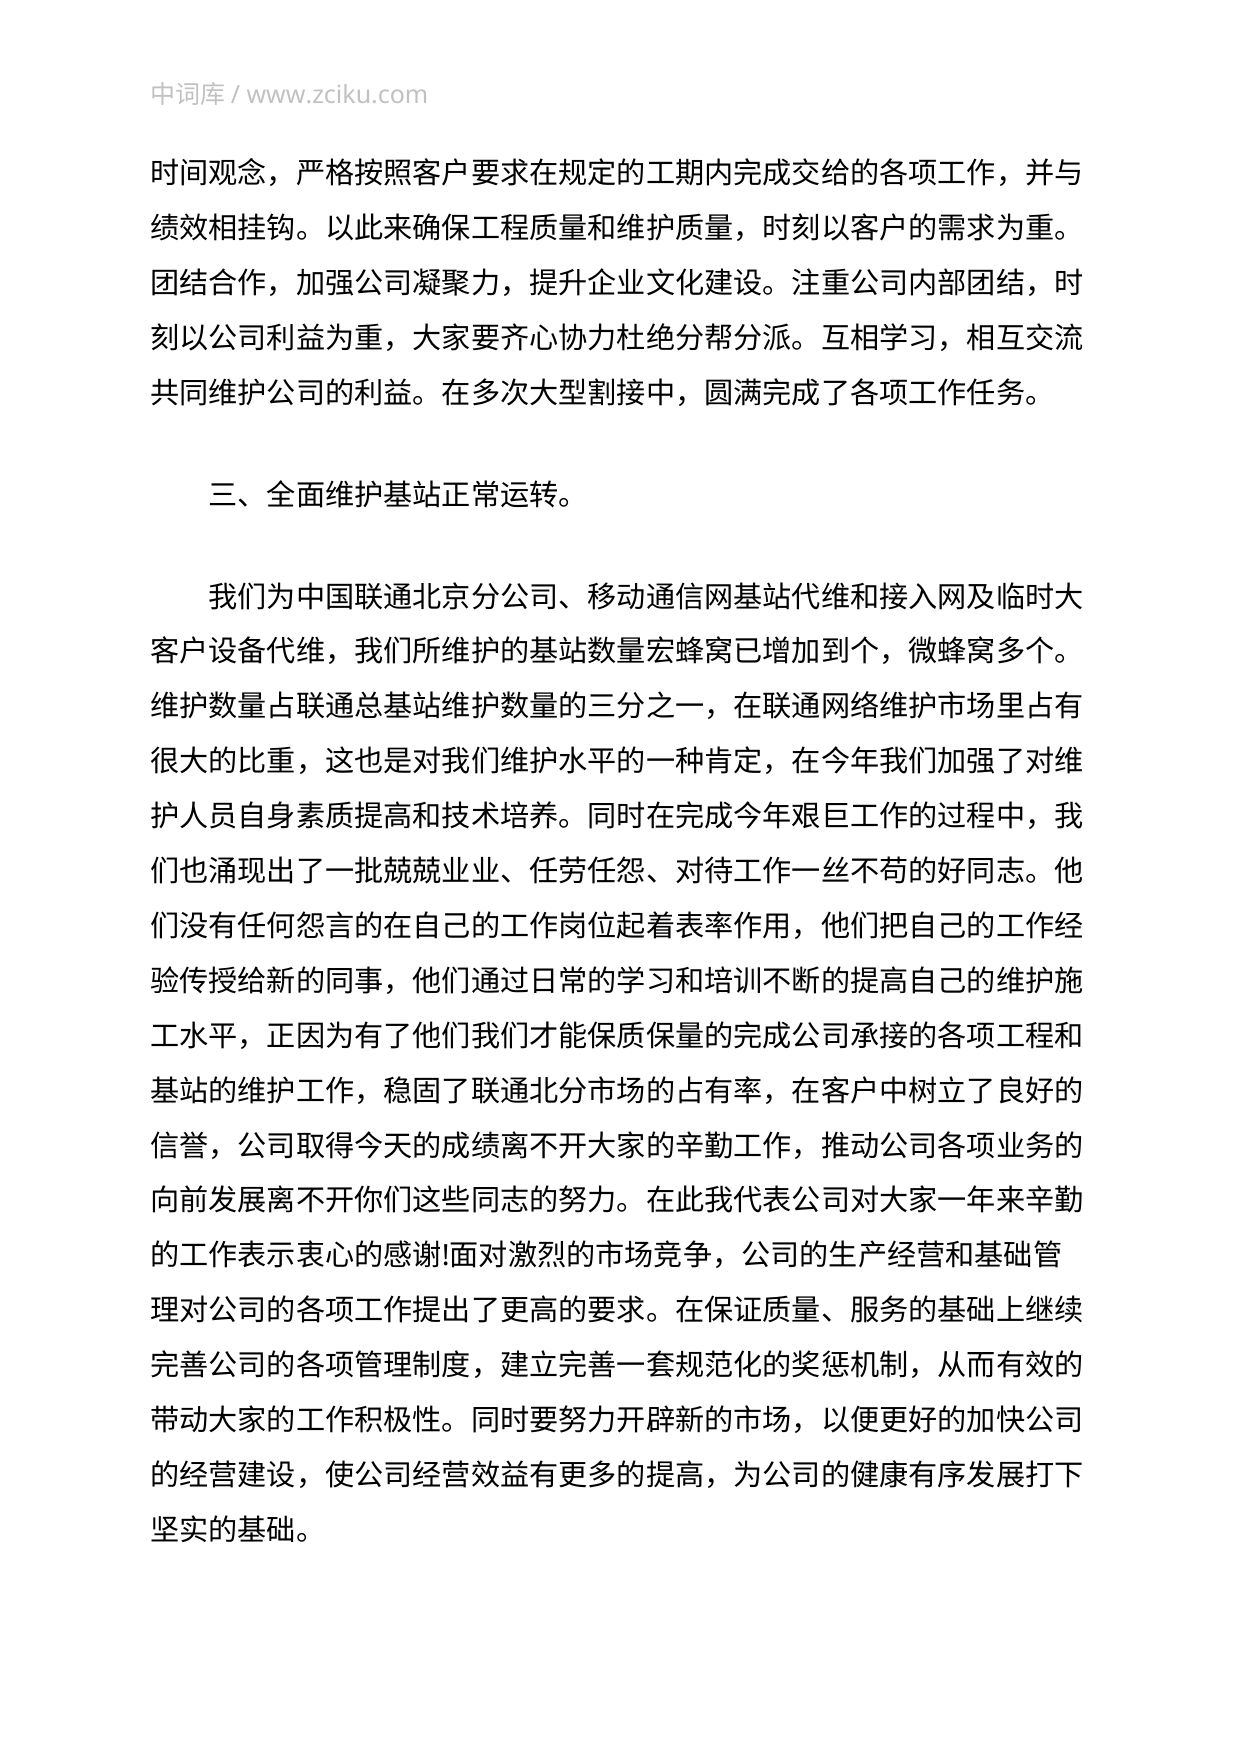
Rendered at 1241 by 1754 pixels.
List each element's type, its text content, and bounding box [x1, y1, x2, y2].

text 三、全面维护基站正常运转。 [150, 471, 1090, 514]
text 我们为中国联通北京分公司、移动通信网基站代维和接入网及临时大客户设备代维，我们所维护的基站数量宏蜂窝已增加到个，微蜂窝多个。维护数量占联通总基站维护数量的三分之一，在联通网络维护市场里占有很大的比重，这也是对我们维护水平的一种肯定，在今年我们加强了对维护人员自身素质提高和技术培养。同时在完成今年艰巨工作的过程中，我们也涌现出了一批兢兢业业、任劳任怨、对待工作一丝不苟的好同志。他们没有任何怨言的在自己的工作岗位起着表率作用，他们把自己的工作经验传授给新的同事，他们通过日常的学习和培训不断的提高自己的维护施工水平，正因为有了他们我们才能保质保量的完成公司承接的各项工程和基站的维护工作，稳固了联通北分市场的占有率，在客户中树立了良好的信誉，公司取得今天的成绩离不开大家的辛勤工作，推动公司各项业务的向前发展离不开你们这些同志的努力。在此我代表公司对大家一年来辛勤的工作表示衷心的感谢!面对激烈的市场竞争，公司的生产经营和基础管理对公司的各项工作提出了更高的要求。在保证质量、服务的基础上继续完善公司的各项管理制度，建立完善一套规范化的奖惩机制，从而有效的带动大家的工作积极性。同时要努力开辟新的市场，以便更好的加快公司的经营建设，使公司经营效益有更多的提高，为公司的健康有序发展打下坚实的基础。 [150, 573, 1090, 1549]
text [150, 150, 1090, 412]
